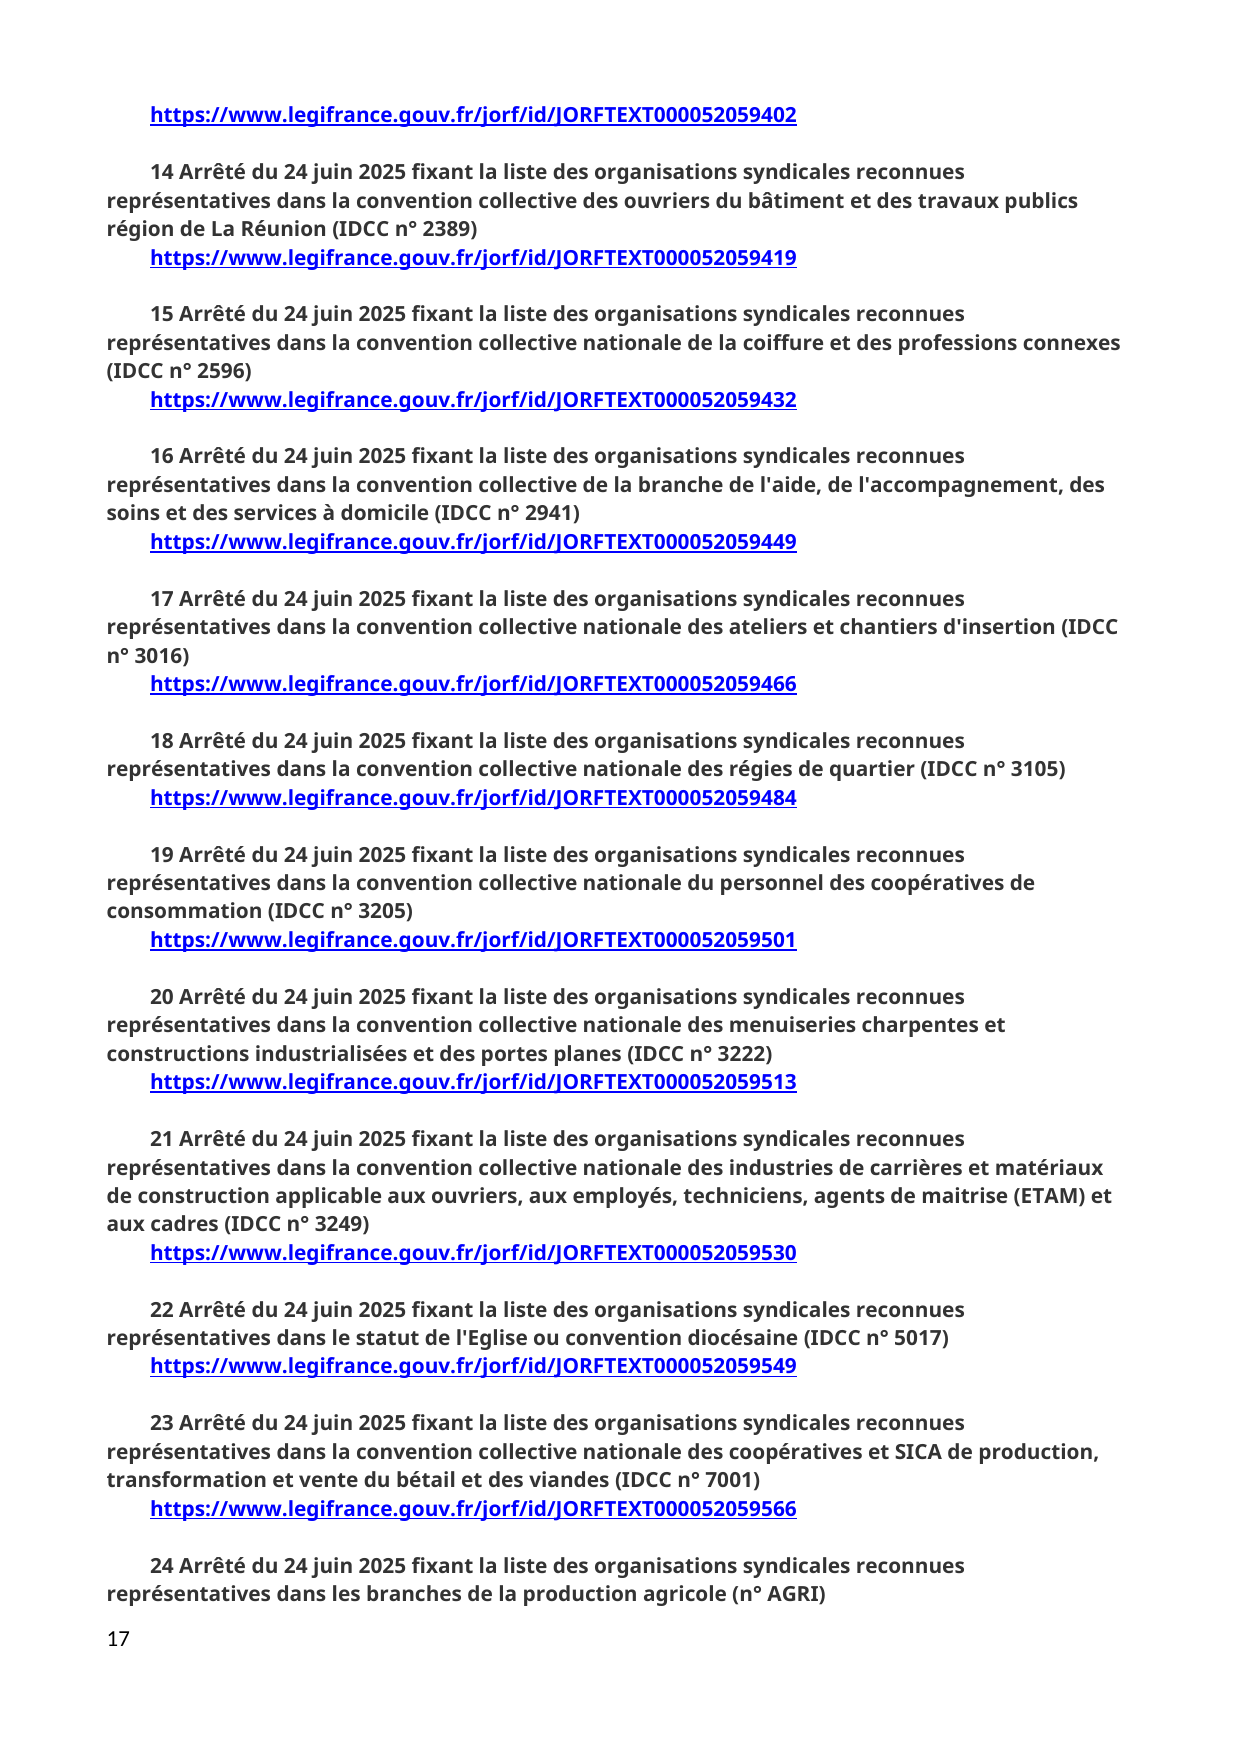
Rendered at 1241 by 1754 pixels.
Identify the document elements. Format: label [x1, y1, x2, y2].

text [106, 100, 1122, 1608]
